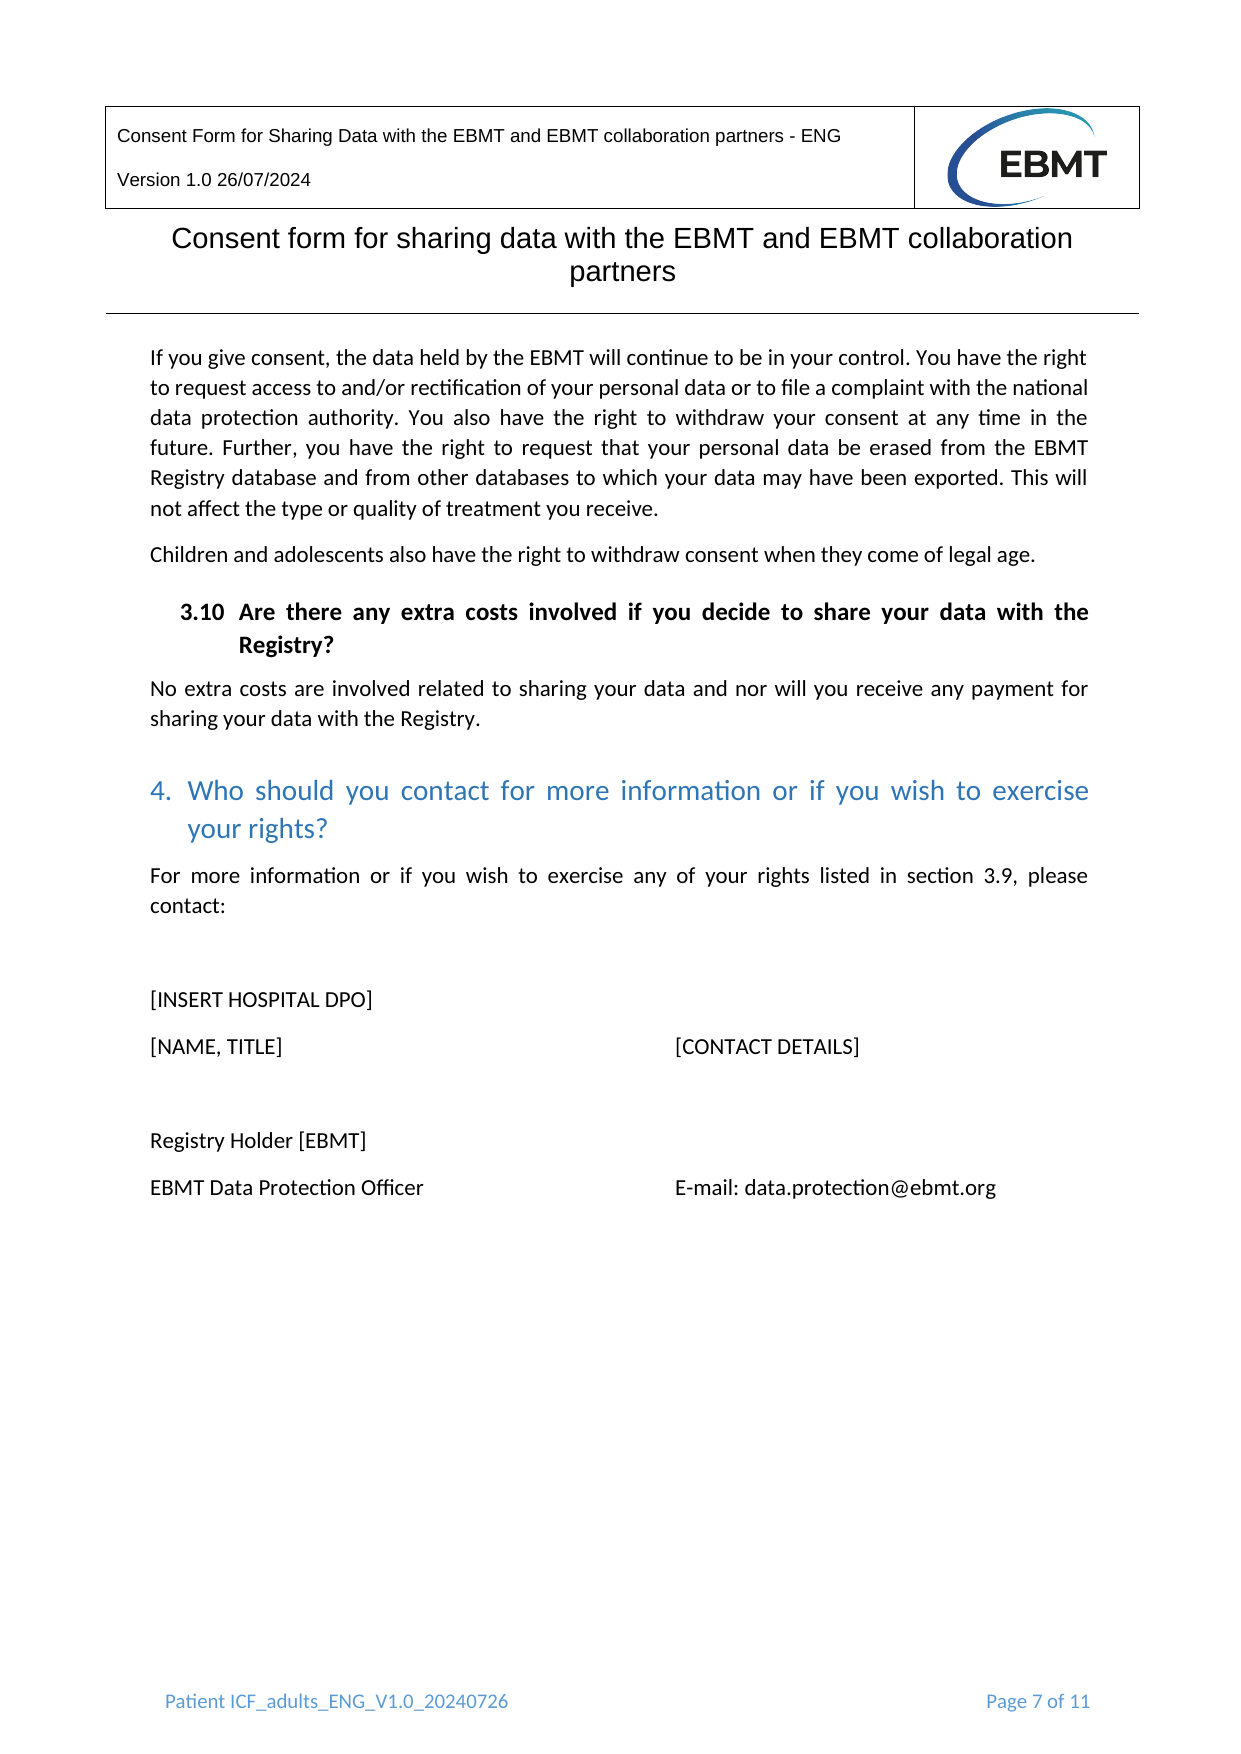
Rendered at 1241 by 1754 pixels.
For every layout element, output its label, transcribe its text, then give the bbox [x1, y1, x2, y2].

picture [947, 108, 1107, 207]
text [INSERT HOSPITAL DPO] [150, 985, 1090, 1013]
text No extra costs are involved related to sharing your data and nor will you receive any payment for sharing your data with the Registry. [150, 674, 1090, 732]
text Registry Holder [EBMT] [150, 1126, 1090, 1154]
subtitle Are there any extra costs involved if you decide to share your data with the Registry? [179, 596, 1090, 659]
text If you give consent, the data held by the EBMT will continue to be in your control. You have the right to request access to and/or rectification of your personal data or to file a complaint with the national data protection authority. You also have the right to withdraw your consent at any time in the future. Further, you have the right to request that your personal data be erased from the EBMT Registry database and from other databases to which your data may have been exported. This will not affect the type or quality of treatment you receive. [150, 343, 1090, 522]
text EBMT Data Protection Officer E-mail: data.protection@ebmt.org [150, 1173, 1090, 1201]
text [NAME, TITLE] [CONTACT DETAILS] [150, 1032, 1090, 1060]
text Children and adolescents also have the right to withdraw consent when they come of legal age. [150, 541, 1090, 569]
subtitle Who should you contact for more information or if you wish to exercise your rights? [150, 772, 1090, 846]
text For more information or if you wish to exercise any of your rights listed in section 3.9, please contact: [150, 861, 1090, 920]
